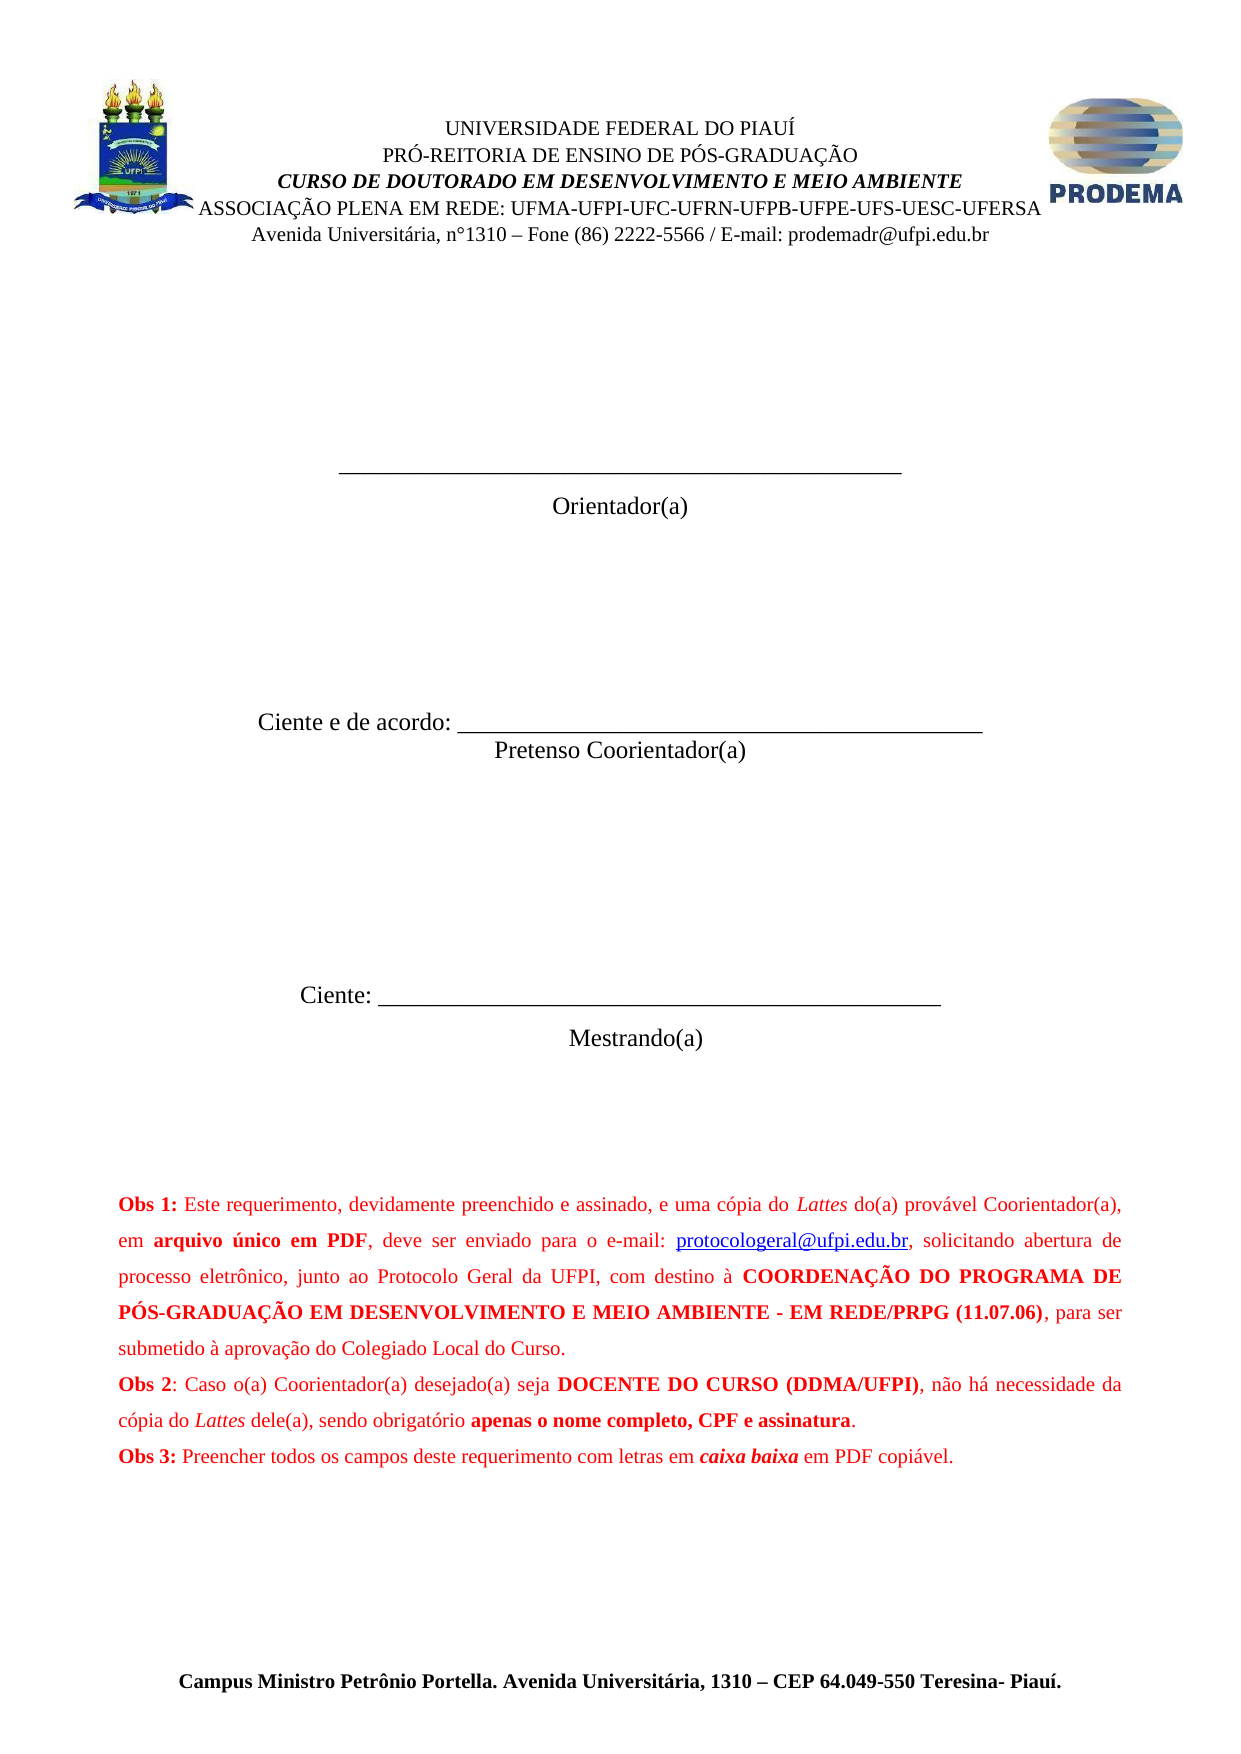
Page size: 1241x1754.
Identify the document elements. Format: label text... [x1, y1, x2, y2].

picture [1048, 98, 1183, 203]
text Obs 2: Caso o(a) Coorientador(a) desejado(a) seja DOCENTE DO CURSO (DDMA/UFPI), não há necessidade da cópia do Lattes dele(a), sendo obrigatório apenas o nome completo, CPF e assinatura. [118, 1372, 1122, 1432]
text Obs 1: Este requerimento, devidamente preenchido e assinado, e uma cópia do Lattes do(a) provável Coorientador(a), em arquivo único em PDF, deve ser enviado para o e-mail: protocologeral@ufpi.edu.br, solicitando abertura de processo eletrônico, junto ao Protocolo Geral da UFPI, com destino à COORDENAÇÃO DO PROGRAMA DE PÓS-GRADUAÇÃO EM DESENVOLVIMENTO E MEIO AMBIENTE - EM REDE/PRPG (11.07.06), para ser submetido à aprovação do Colegiado Local do Curso. [118, 1192, 1122, 1360]
text Mestrando(a) [118, 1023, 1122, 1052]
picture [73, 79, 194, 214]
text _____________________________________________ [118, 448, 1122, 477]
text Ciente e de acordo: __________________________________________ [118, 707, 1122, 736]
text Pretenso Coorientador(a) [118, 736, 1122, 764]
text Obs 3: Preencher todos os campos deste requerimento com letras em caixa baixa em PDF copiável. [118, 1444, 1122, 1468]
text Ciente: _____________________________________________ [118, 980, 1122, 1009]
text Orientador(a) [118, 491, 1122, 520]
